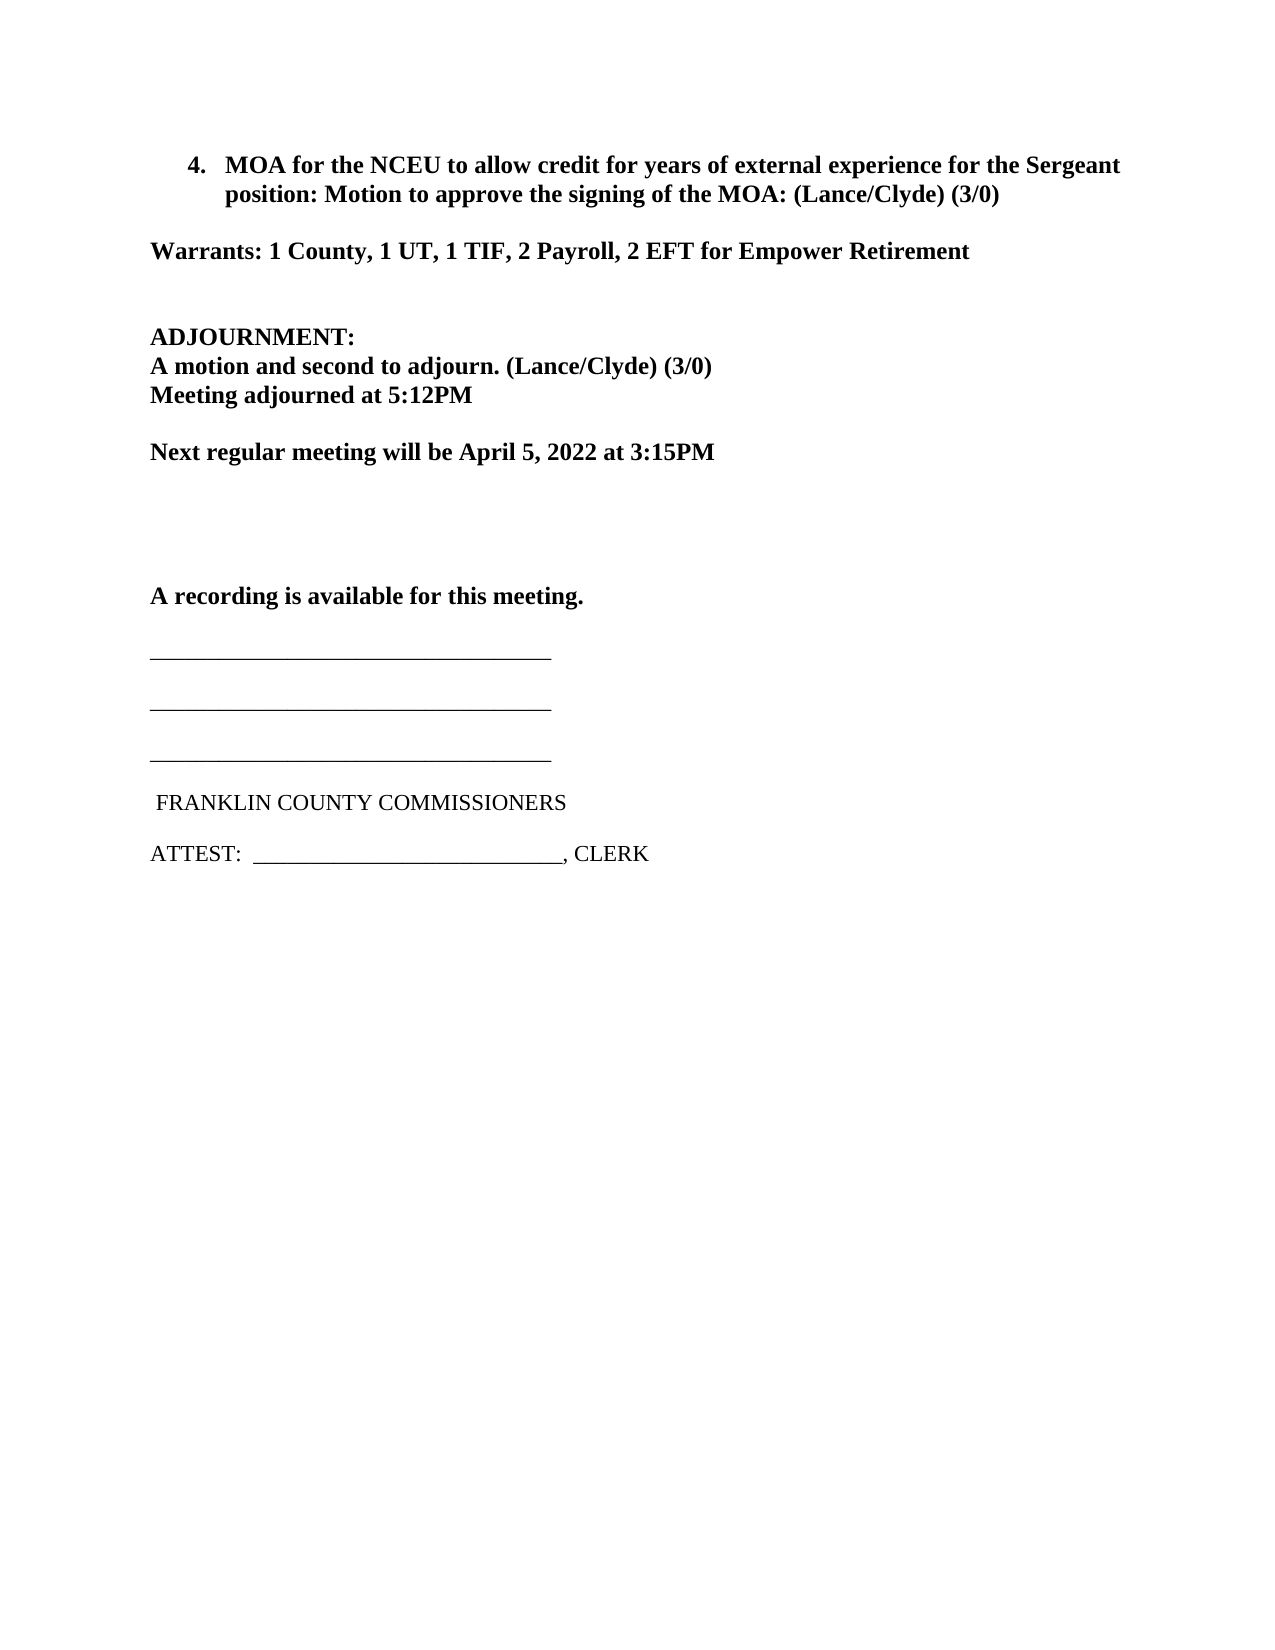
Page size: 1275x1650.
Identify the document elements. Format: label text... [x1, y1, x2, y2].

text A motion and second to adjourn. (Lance/Clyde) (3/0) [150, 351, 1125, 380]
text ATTEST: ___________________________, CLERK [150, 841, 1125, 867]
text A recording is available for this meeting. [150, 581, 1125, 610]
text ___________________________________ [150, 687, 1125, 714]
text ___________________________________ [150, 738, 1125, 765]
text ___________________________________ [150, 636, 1125, 663]
text FRANKLIN COUNTY COMMISSIONERS [150, 789, 1125, 816]
text ADJOURNMENT: [150, 322, 1125, 351]
list MOA for the NCEU to allow credit for years of external experience for the Sergeant position: Motion to approve the signing of the MOA: (Lance/Clyde) (3/0) [187, 150, 1125, 207]
text Meeting adjourned at 5:12PM [150, 380, 1125, 409]
text Next regular meeting will be April 5, 2022 at 3:15PM [150, 437, 1125, 466]
text Warrants: 1 County, 1 UT, 1 TIF, 2 Payroll, 2 EFT for Empower Retirement [150, 236, 1125, 265]
